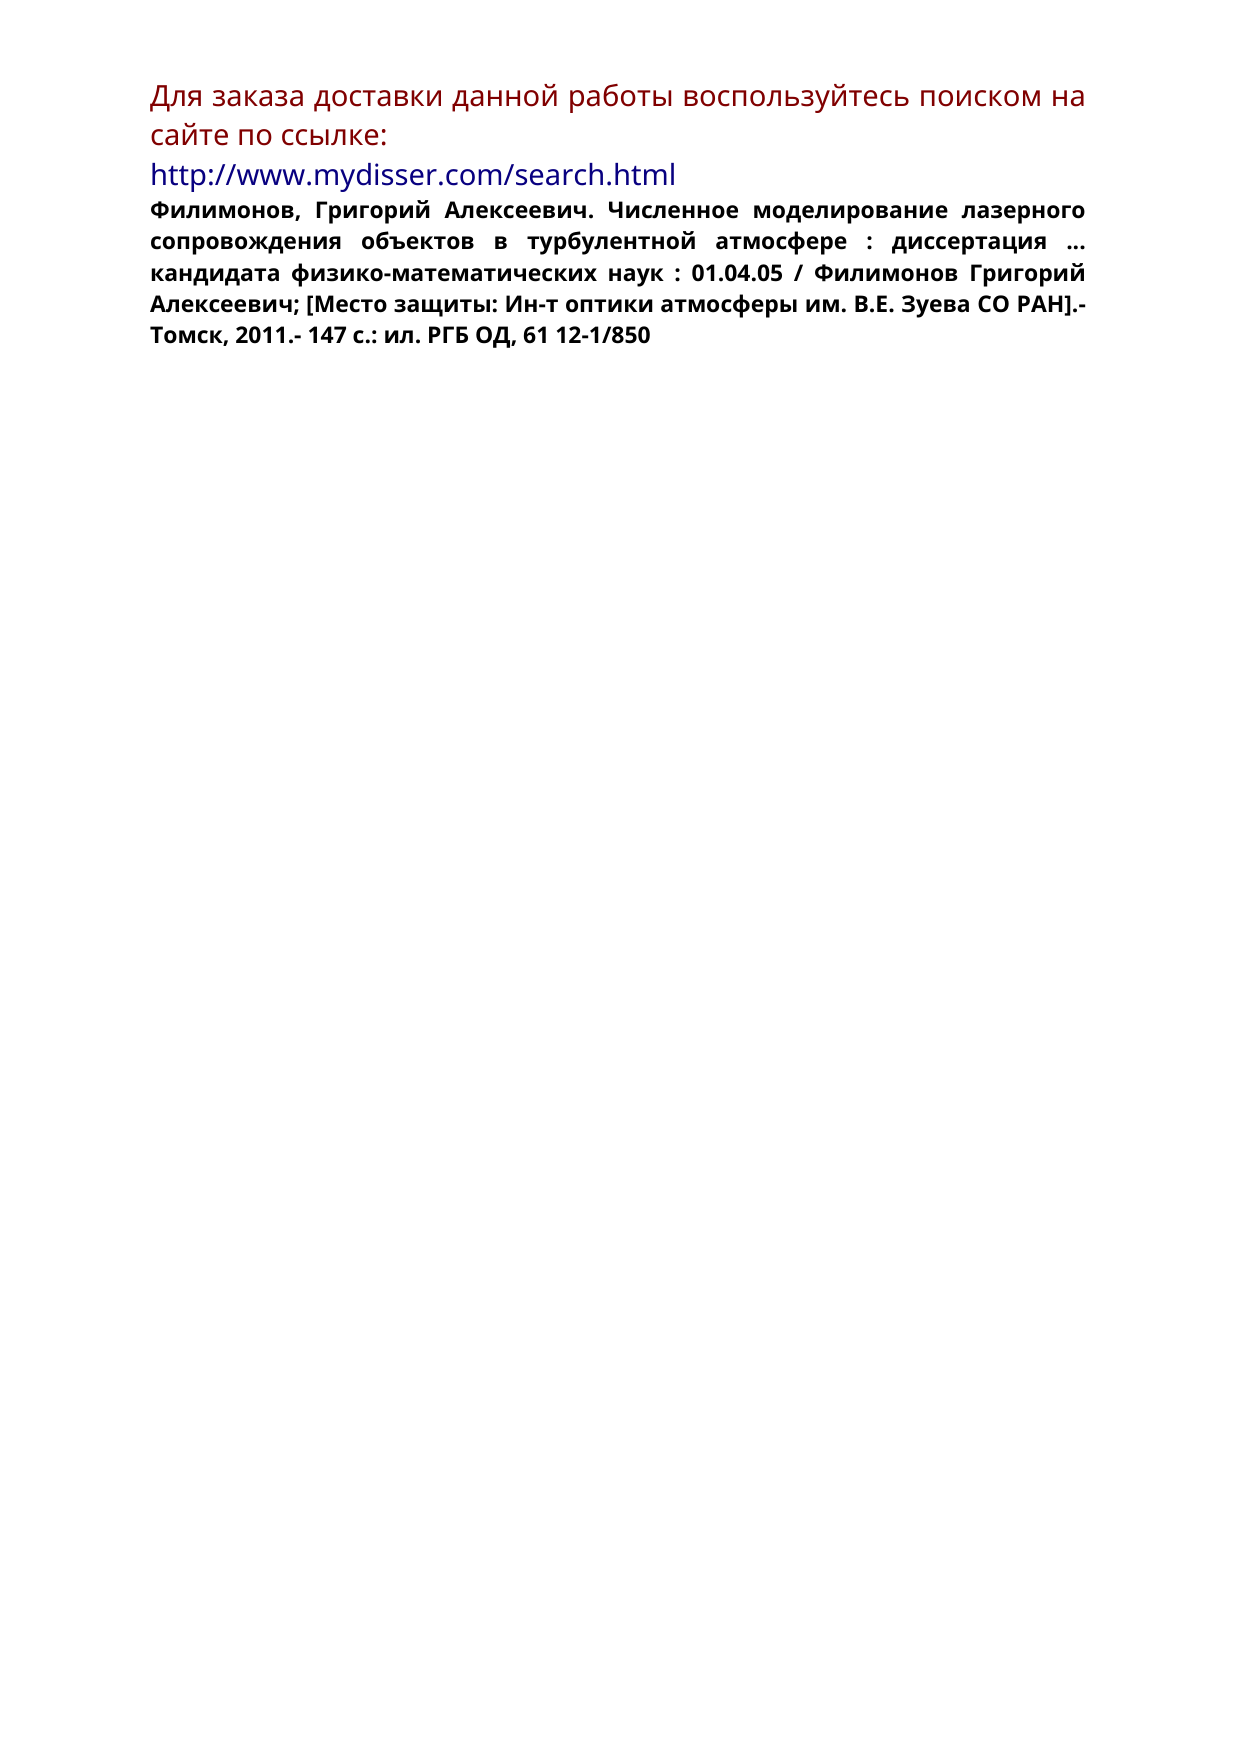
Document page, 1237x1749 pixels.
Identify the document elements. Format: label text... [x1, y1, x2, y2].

text Филимонов, Григорий Алексеевич. Численное моделирование лазерного сопровождения объектов в турбулентной атмосфере : диссертация ... кандидата физико-математических наук : 01.04.05 / Филимонов Григорий Алексеевич; [Место защиты: Ин-т оптики атмосферы им. В.Е. Зуева СО РАН].- Томск, 2011.- 147 с.: ил. РГБ ОД, 61 12-1/850 [150, 194, 1086, 350]
